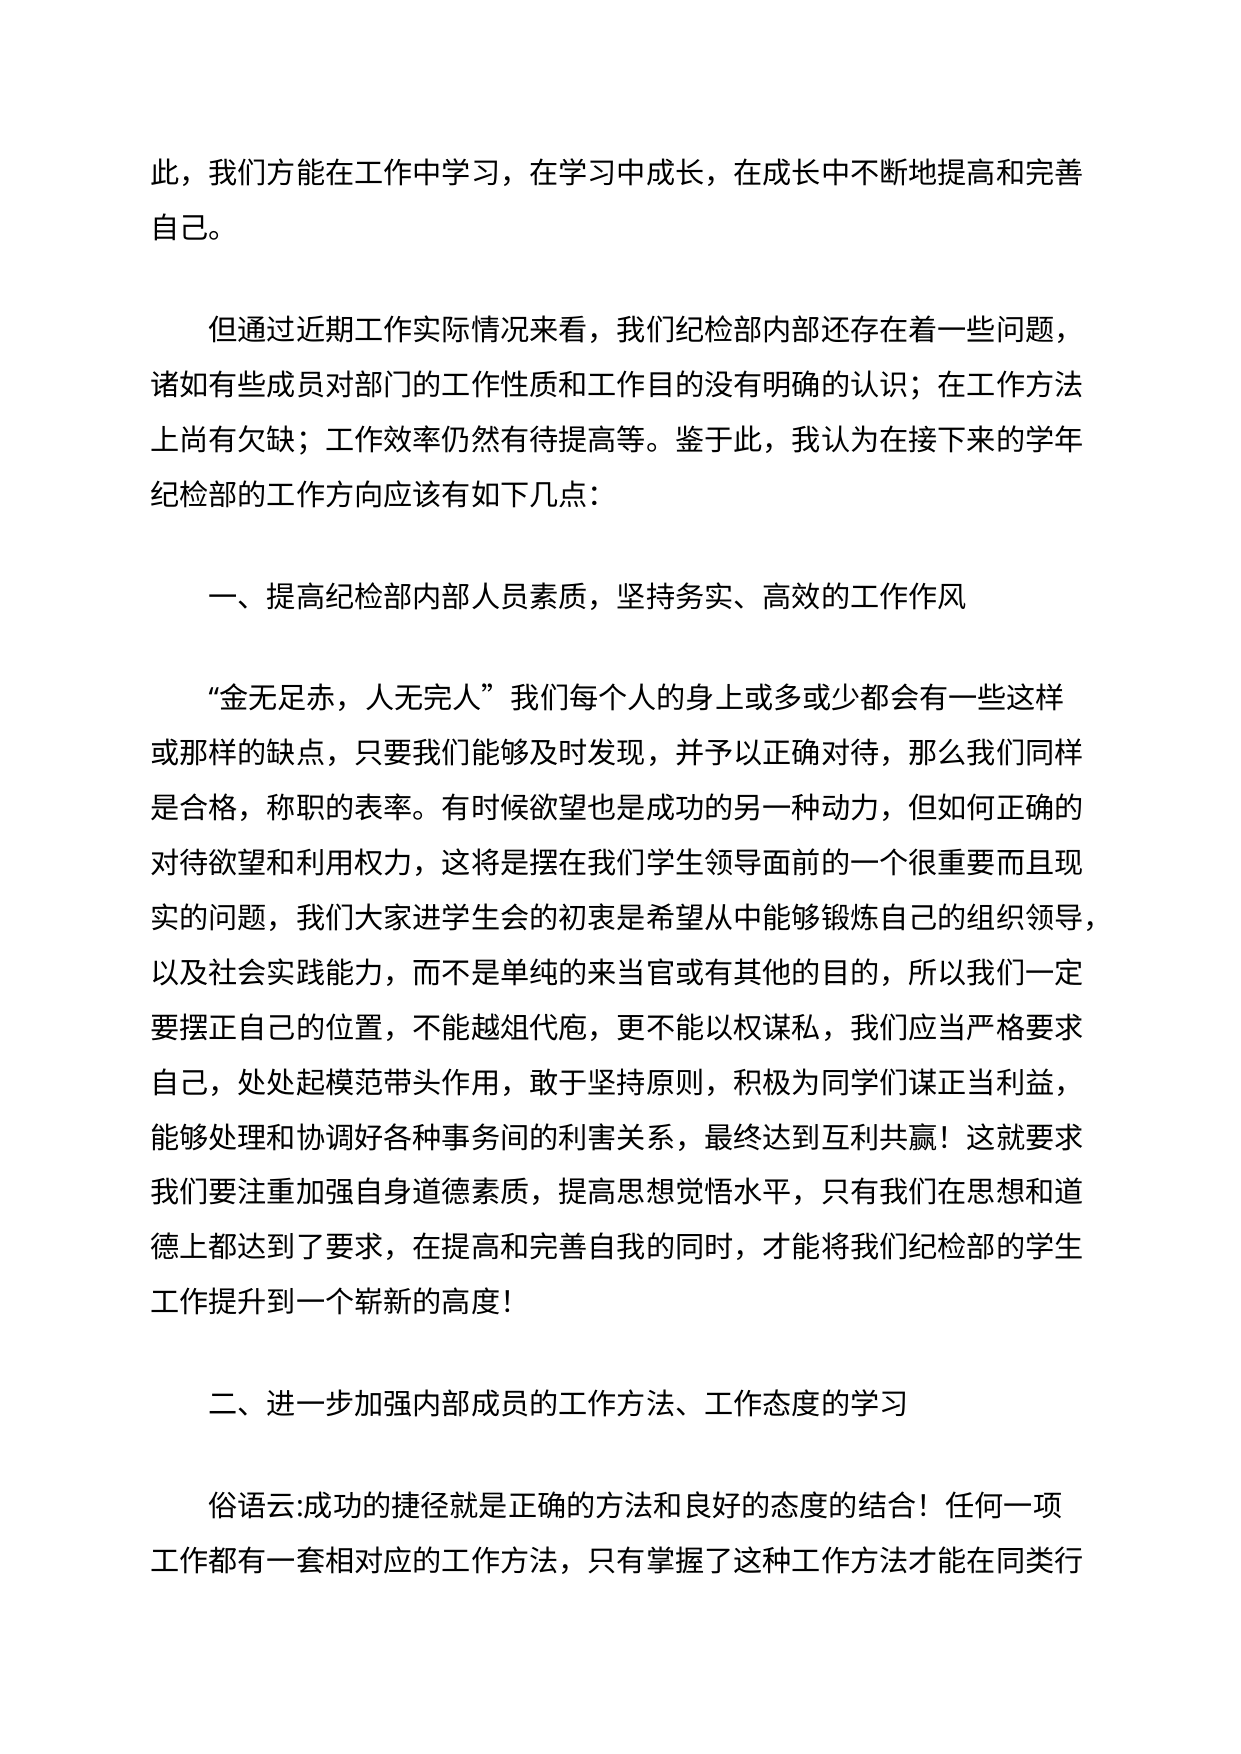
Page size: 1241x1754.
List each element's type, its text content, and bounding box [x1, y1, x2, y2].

text 但通过近期工作实际情况来看，我们纪检部内部还存在着一些问题，诸如有些成员对部门的工作性质和工作目的没有明确的认识；在工作方法上尚有欠缺；工作效率仍然有待提高等。鉴于此，我认为在接下来的学年纪检部的工作方向应该有如下几点： [150, 307, 1090, 514]
text “金无足赤，人无完人”我们每个人的身上或多或少都会有一些这样或那样的缺点，只要我们能够及时发现，并予以正确对待，那么我们同样是合格，称职的表率。有时候欲望也是成功的另一种动力，但如何正确的对待欲望和利用权力，这将是摆在我们学生领导面前的一个很重要而且现实的问题，我们大家进学生会的初衷是希望从中能够锻炼自己的组织领导，以及社会实践能力，而不是单纯的来当官或有其他的目的，所以我们一定要摆正自己的位置，不能越俎代庖，更不能以权谋私，我们应当严格要求自己，处处起模范带头作用，敢于坚持原则，积极为同学们谋正当利益，能够处理和协调好各种事务间的利害关系，最终达到互利共赢！这就要求我们要注重加强自身道德素质，提高思想觉悟水平，只有我们在思想和道德上都达到了要求，在提高和完善自我的同时，才能将我们纪检部的学生工作提升到一个崭新的高度！ [150, 675, 1090, 1321]
text 一、提高纪检部内部人员素质，坚持务实、高效的工作作风 [150, 573, 1090, 615]
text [150, 150, 1090, 247]
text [150, 1482, 1090, 1580]
text 二、进一步加强内部成员的工作方法、工作态度的学习 [150, 1381, 1090, 1423]
